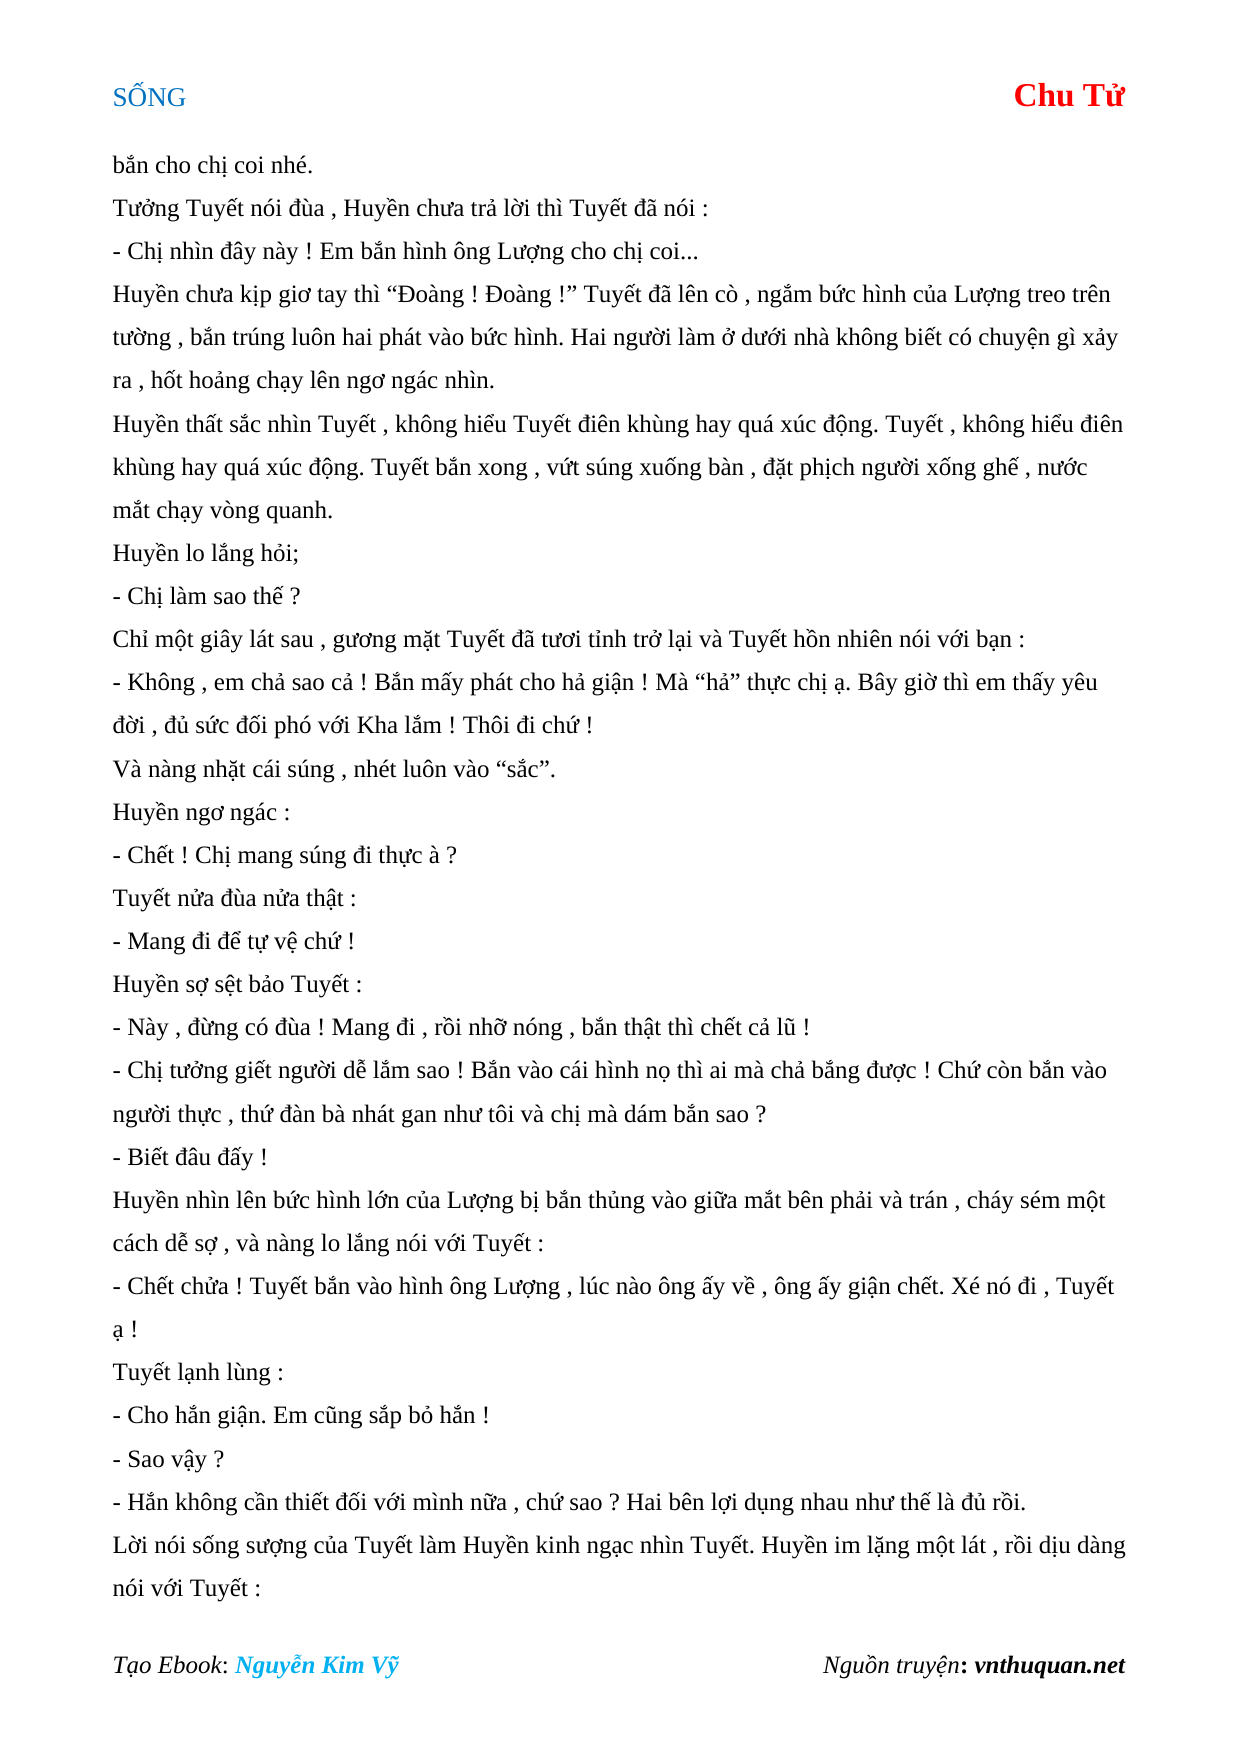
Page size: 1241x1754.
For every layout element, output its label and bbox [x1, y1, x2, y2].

text [112, 150, 1128, 1602]
